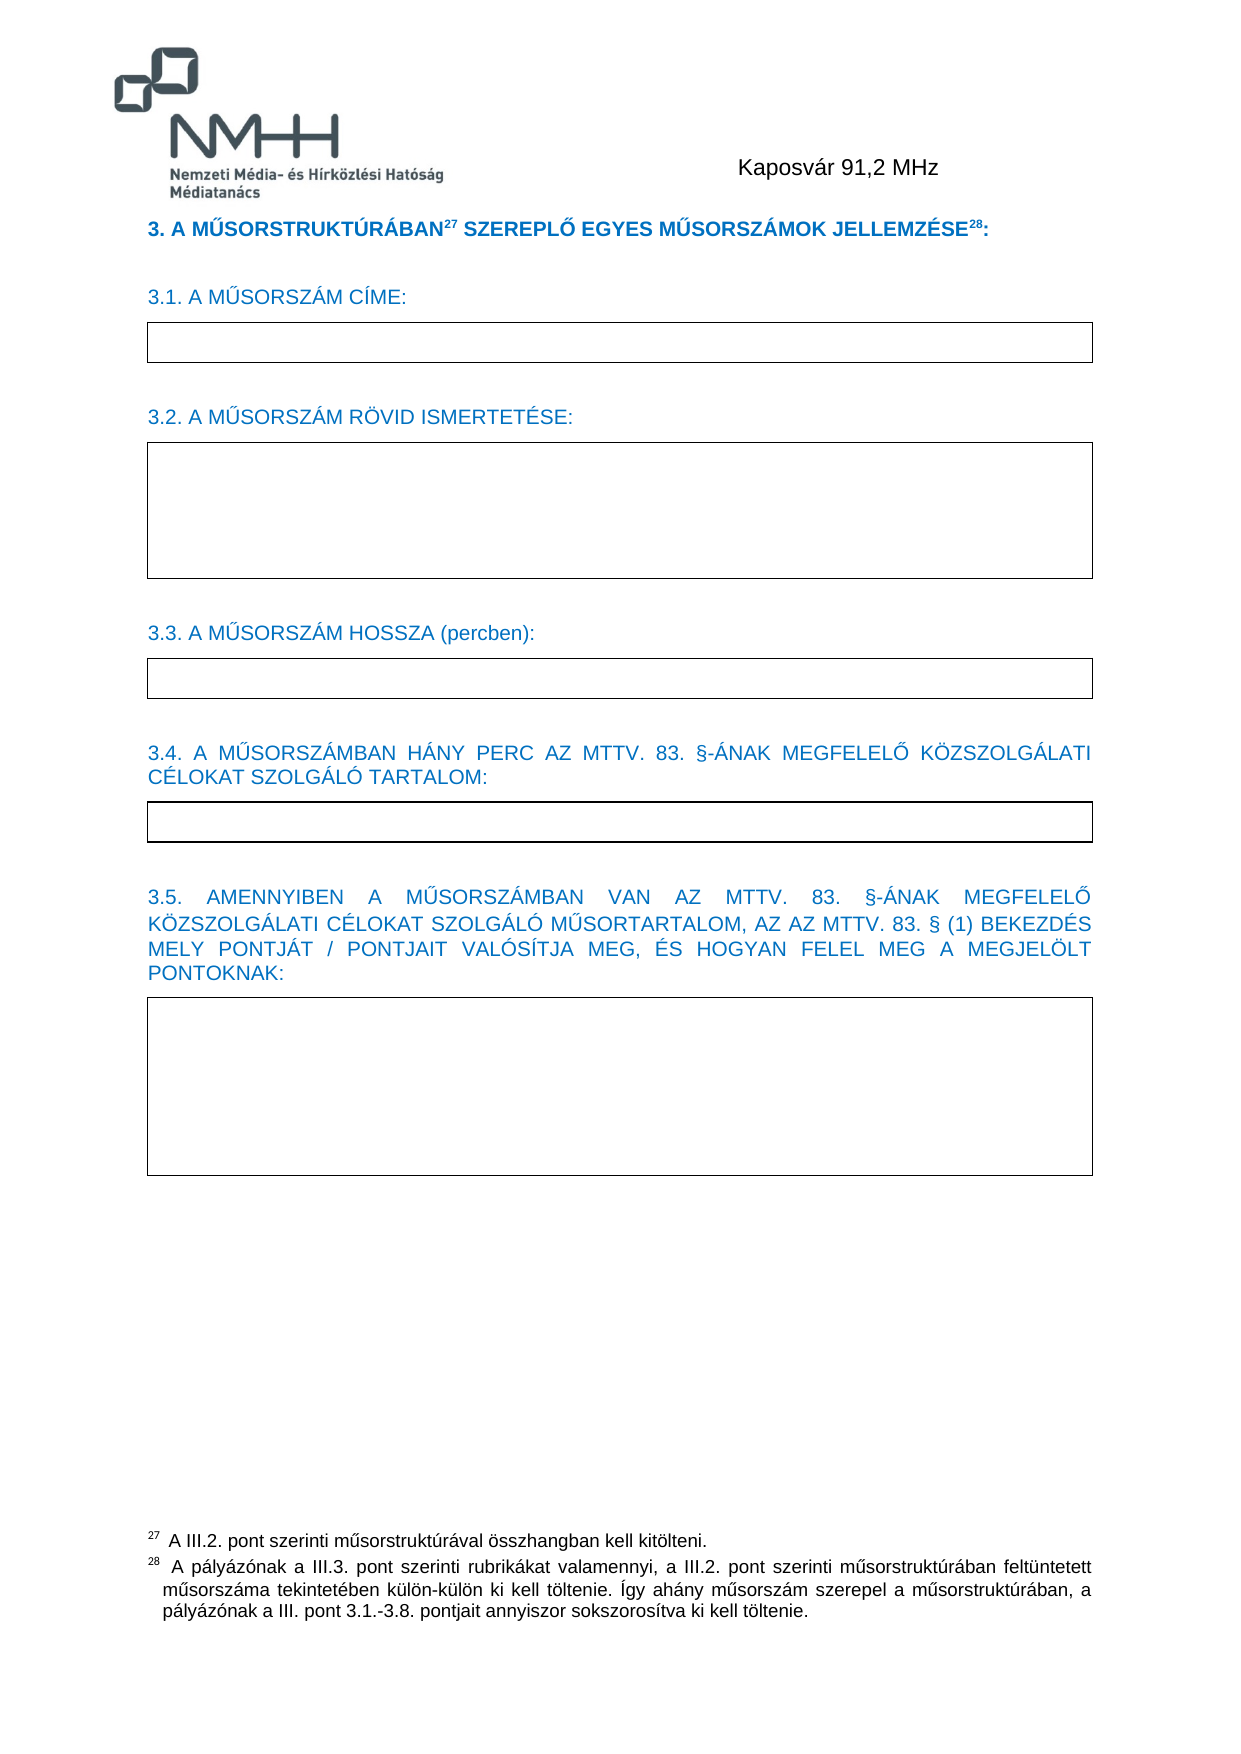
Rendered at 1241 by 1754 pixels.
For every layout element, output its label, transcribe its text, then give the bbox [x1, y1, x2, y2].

table_header [148, 998, 1092, 1174]
picture [103, 37, 466, 212]
table_header [148, 323, 1092, 362]
text 3.3. A MŰSORSZÁM HOSSZA (percben): [148, 621, 1092, 645]
text 3.4. A MŰSORSZÁMBAN HÁNY PERC AZ MTTV. 83. §-ÁNAK MEGFELELŐ KÖZSZOLGÁLATI CÉLOKAT SZOLGÁLÓ TARTALOM: [148, 741, 1092, 789]
text 3.5. AMENNYIBEN A MŰSORSZÁMBAN VAN AZ MTTV. 83. §-ÁNAK MEGFELELŐ KÖZSZOLGÁLATI CÉLOKAT SZOLGÁLÓ MŰSORTARTALOM, AZ AZ MTTV. 83. § (1) BEKEZDÉS MELY PONTJÁT / PONTJAIT VALÓSÍTJA MEG, ÉS HOGYAN FELEL MEG A MEGJELÖLT PONTOKNAK: [148, 885, 1092, 985]
text 3.2. A MŰSORSZÁM RÖVID ISMERTETÉSE: [148, 405, 1092, 429]
text 3.1. A MŰSORSZÁM CÍME: [148, 285, 1092, 309]
table_header [148, 659, 1092, 697]
table_header [148, 443, 1092, 577]
text 3. A MŰSORSTRUKTÚRÁBAN SZEREPLŐ EGYES MŰSORSZÁMOK JELLEMZÉSE: [148, 217, 1092, 241]
table_header [148, 803, 1092, 841]
